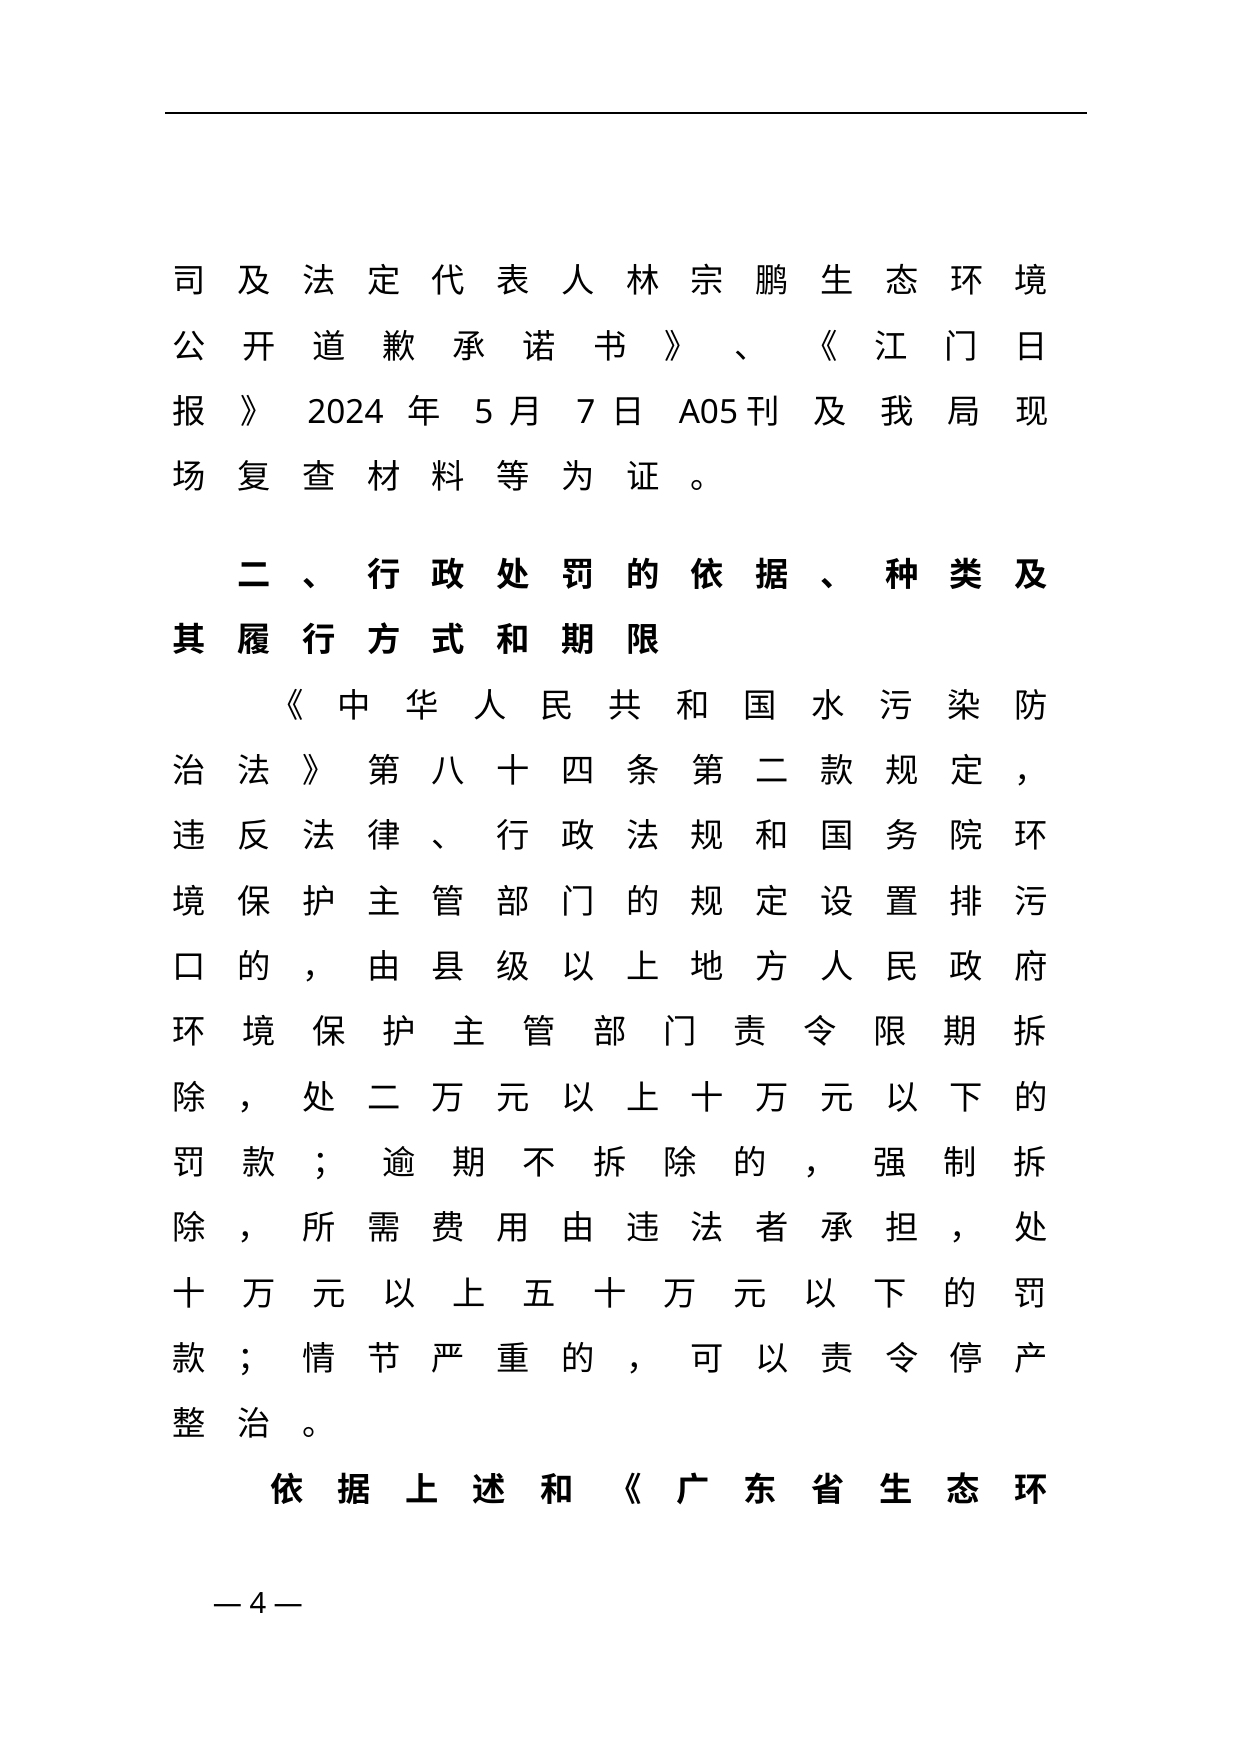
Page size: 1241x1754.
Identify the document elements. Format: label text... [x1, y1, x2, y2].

text 《中华人民共和国水污染防治法》第八十四条第二款规定，违反法律、行政法规和国务院环境保护主管部门的规定设置排污口的，由县级以上地方人民政府环境保护主管部门责令限期拆除，处二万元以上十万元以下的罚款；逾期不拆除的，强制拆除，所需费用由违法者承担，处十万元以上五十万元以下的罚款；情节严重的，可以责令停产整治。 [172, 670, 1079, 1454]
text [172, 1454, 1079, 1519]
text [172, 246, 1079, 507]
text 二、行政处罚的依据、种类及其履行方式和期限 [172, 539, 1079, 670]
